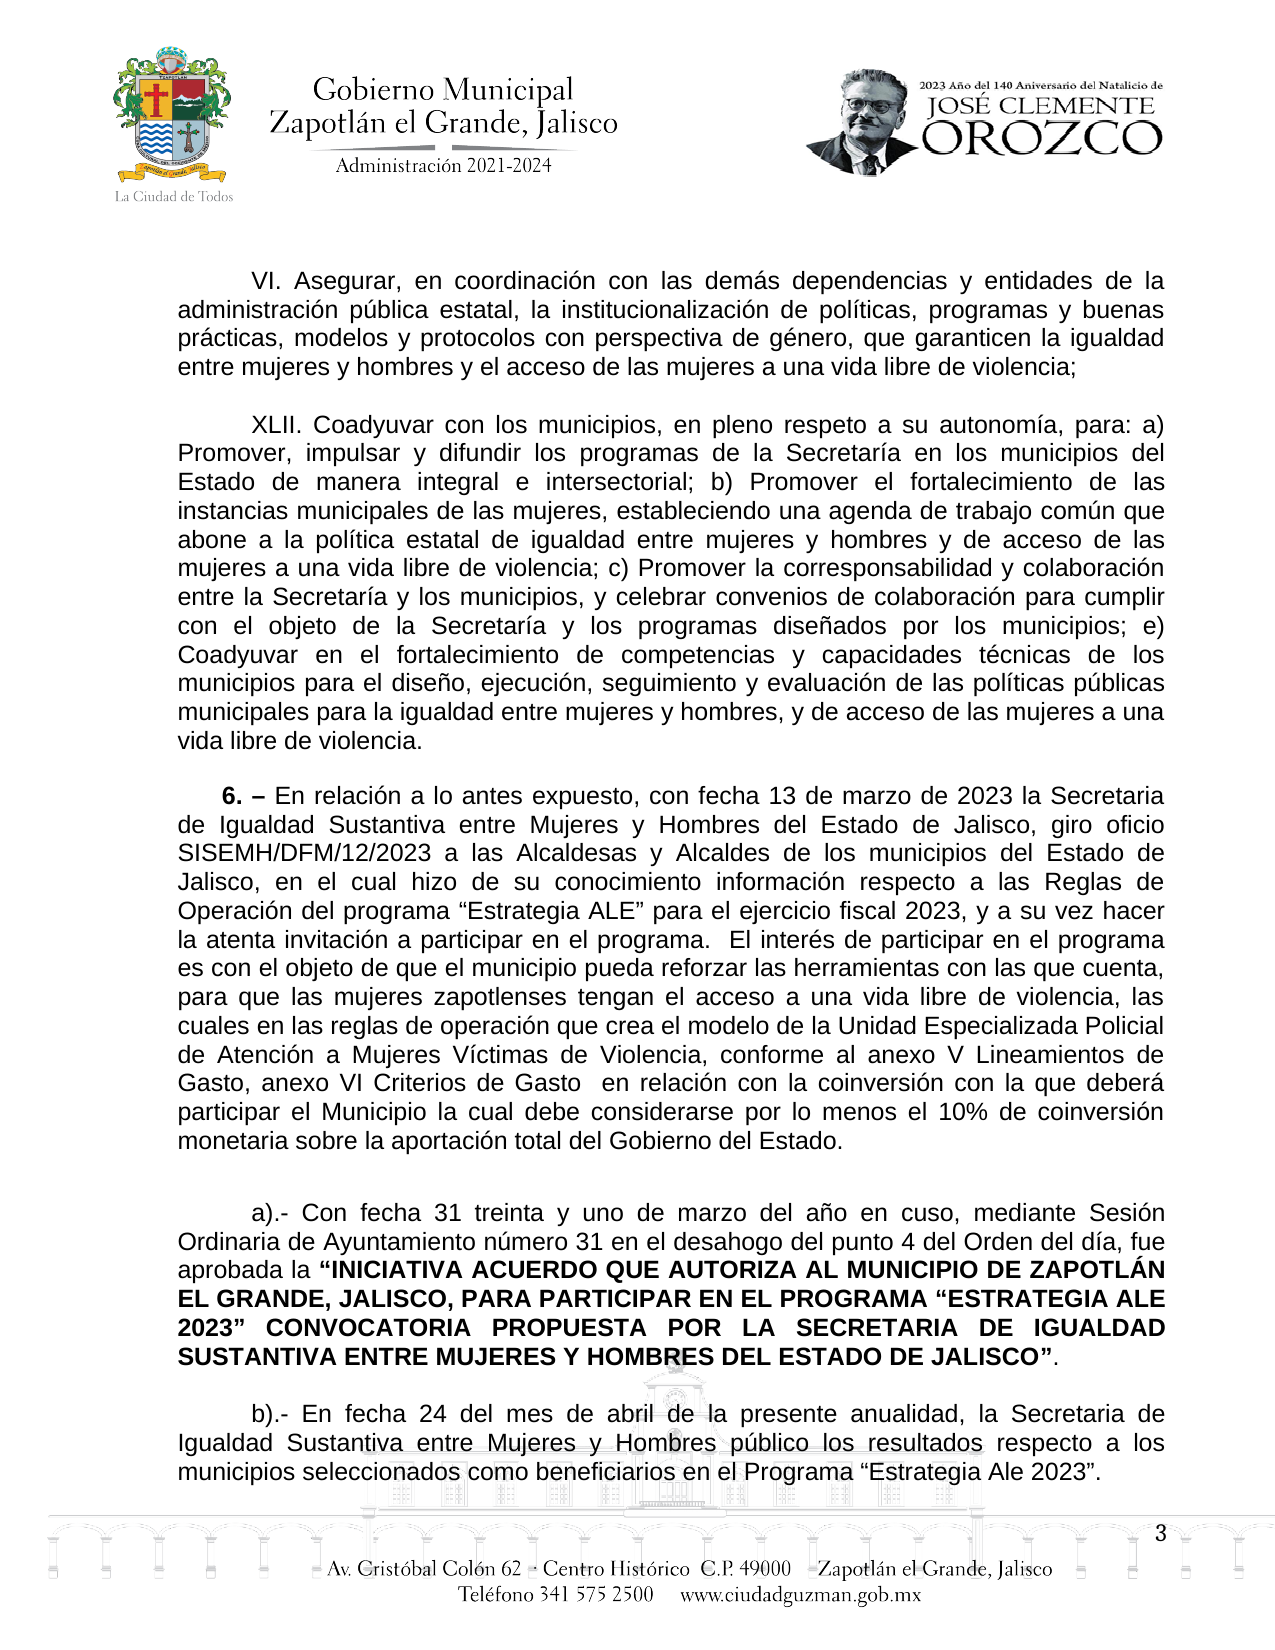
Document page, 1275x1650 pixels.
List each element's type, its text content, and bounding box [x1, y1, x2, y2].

text XLII. Coadyuvar con los municipios, en pleno respeto a su autonomía, para: a) Promover, impulsar y difundir los programas de la Secretaría en los municipios del Estado de manera integral e intersectorial; b) Promover el fortalecimiento de las instancias municipales de las mujeres, estableciendo una agenda de trabajo común que abone a la política estatal de igualdad entre mujeres y hombres y de acceso de las mujeres a una vida libre de violencia; c) Promover la corresponsabilidad y colaboración entre la Secretaría y los municipios, y celebrar convenios de colaboración para cumplir con el objeto de la Secretaría y los programas diseñados por los municipios; e) Coadyuvar en el fortalecimiento de competencias y capacidades técnicas de los municipios para el diseño, ejecución, seguimiento y evaluación de las políticas públicas municipales para la igualdad entre mujeres y hombres, y de acceso de las mujeres a una vida libre de violencia. [177, 409, 1167, 754]
text VI. Asegurar, en coordinación con las demás dependencias y entidades de la administración pública estatal, la institucionalización de políticas, programas y buenas prácticas, modelos y protocolos con perspectiva de género, que garanticen la igualdad entre mujeres y hombres y el acceso de las mujeres a una vida libre de violencia; [177, 266, 1167, 381]
picture [34, 0, 1275, 1650]
text 6. – En relación a lo antes expuesto, con fecha 13 de marzo de 2023 la Secretaria de Igualdad Sustantiva entre Mujeres y Hombres del Estado de Jalisco, giro oficio SISEMH/DFM/12/2023 a las Alcaldesas y Alcaldes de los municipios del Estado de Jalisco, en el cual hizo de su conocimiento información respecto a las Reglas de Operación del programa “Estrategia ALE” para el ejercicio fiscal 2023, y a su vez hacer la atenta invitación a participar en el programa. El interés de participar en el programa es con el objeto de que el municipio pueda reforzar las herramientas con las que cuenta, para que las mujeres zapotlenses tengan el acceso a una vida libre de violencia, las cuales en las reglas de operación que crea el modelo de la Unidad Especializada Policial de Atención a Mujeres Víctimas de Violencia, conforme al anexo V Lineamientos de Gasto, anexo VI Criterios de Gasto en relación con la coinversión con la que deberá participar el Municipio la cual debe considerarse por lo menos el 10% de coinversión monetaria sobre la aportación total del Gobierno del Estado. [177, 781, 1167, 1155]
text a).- Con fecha 31 treinta y uno de marzo del año en cuso, mediante Sesión Ordinaria de Ayuntamiento número 31 en el desahogo del punto 4 del Orden del día, fue aprobada la “INICIATIVA ACUERDO QUE AUTORIZA AL MUNICIPIO DE ZAPOTLÁN EL GRANDE, JALISCO, PARA PARTICIPAR EN EL PROGRAMA “ESTRATEGIA ALE 2023” CONVOCATORIA PROPUESTA POR LA SECRETARIA DE IGUALDAD SUSTANTIVA ENTRE MUJERES Y HOMBRES DEL ESTADO DE JALISCO”. [177, 1198, 1167, 1370]
text b).- En fecha 24 del mes de abril de la presente anualidad, la Secretaria de Igualdad Sustantiva entre Mujeres y Hombres público los resultados respecto a los municipios seleccionados como beneficiarios en el Programa “Estrategia Ale 2023”. [177, 1399, 1167, 1485]
